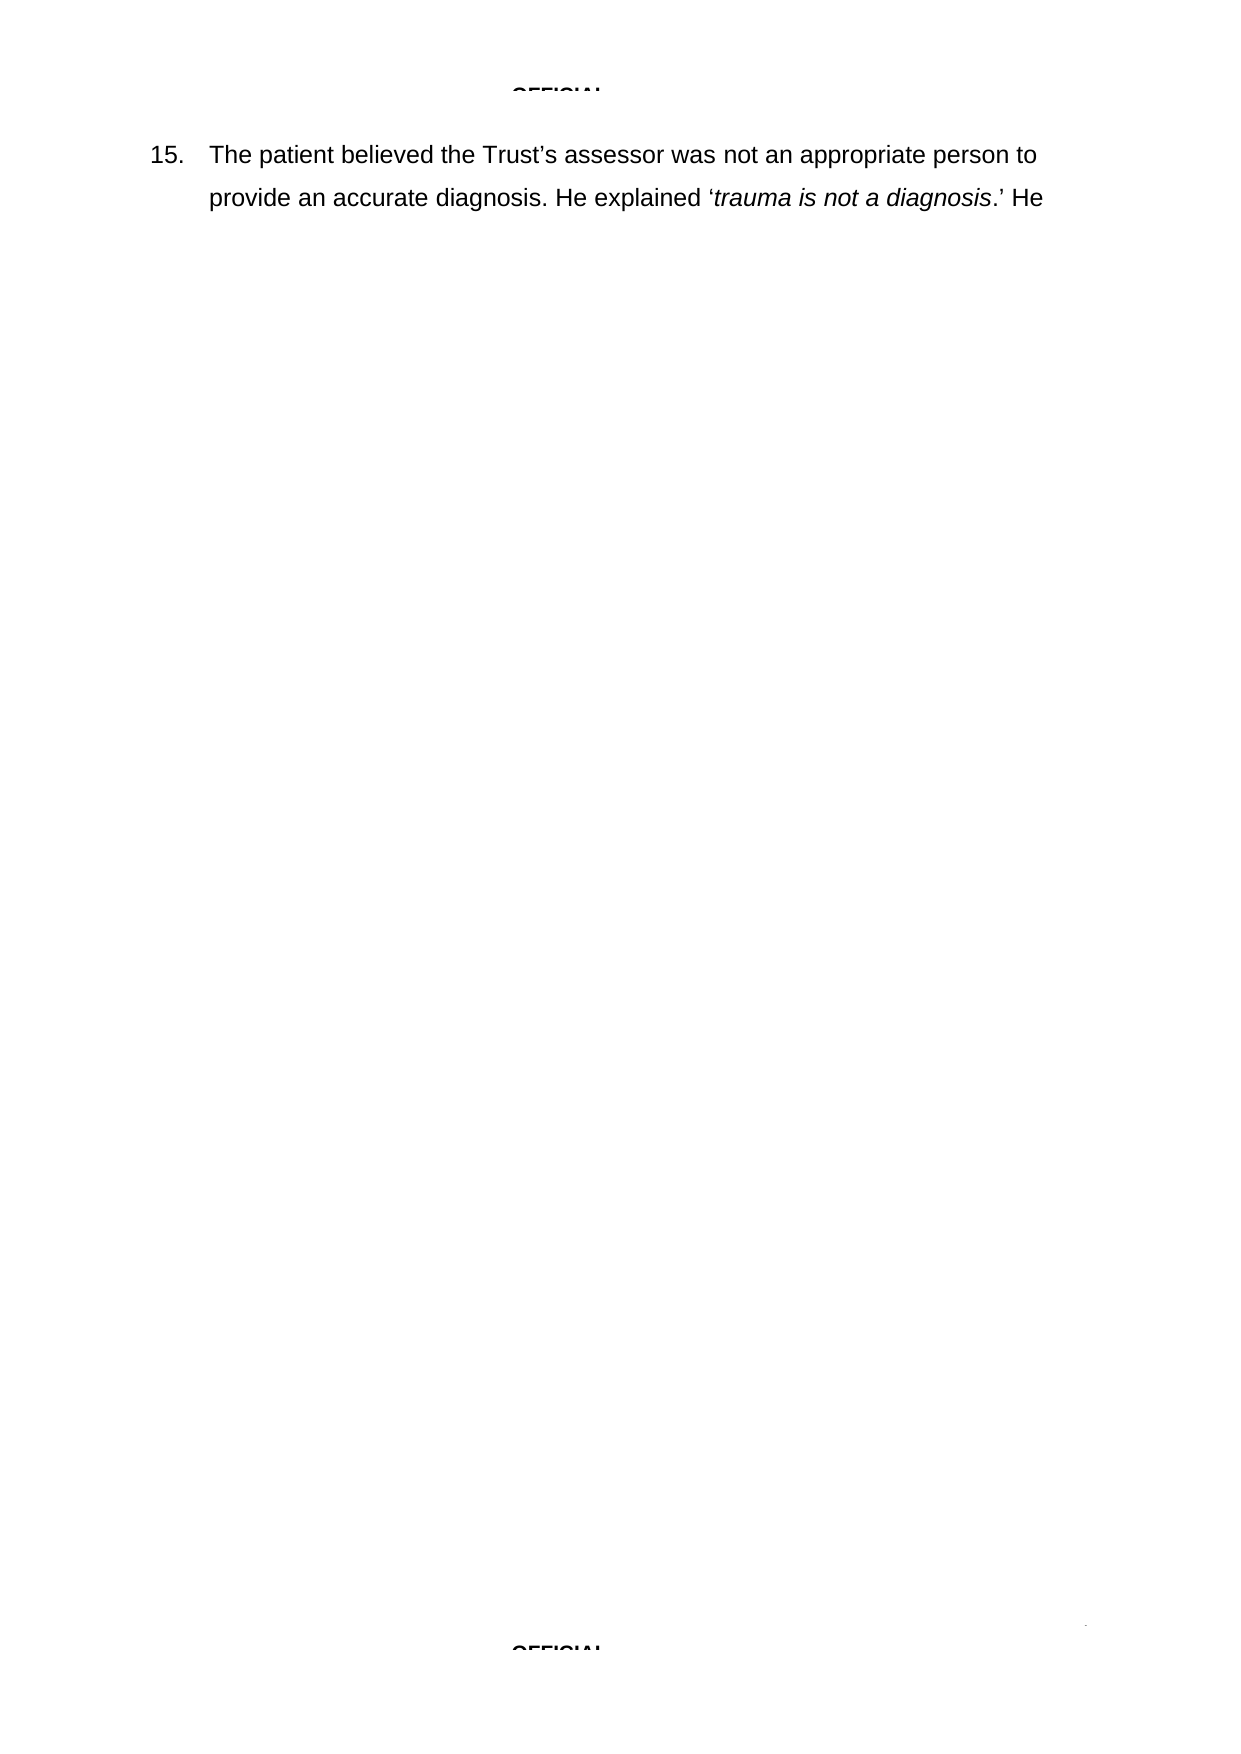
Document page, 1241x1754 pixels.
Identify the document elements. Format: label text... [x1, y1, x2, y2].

list The patient believed the Trust’s assessor was not an appropriate person to provide an accurate diagnosis. He explained ‘trauma is not a diagnosis.’ He [150, 139, 1043, 211]
